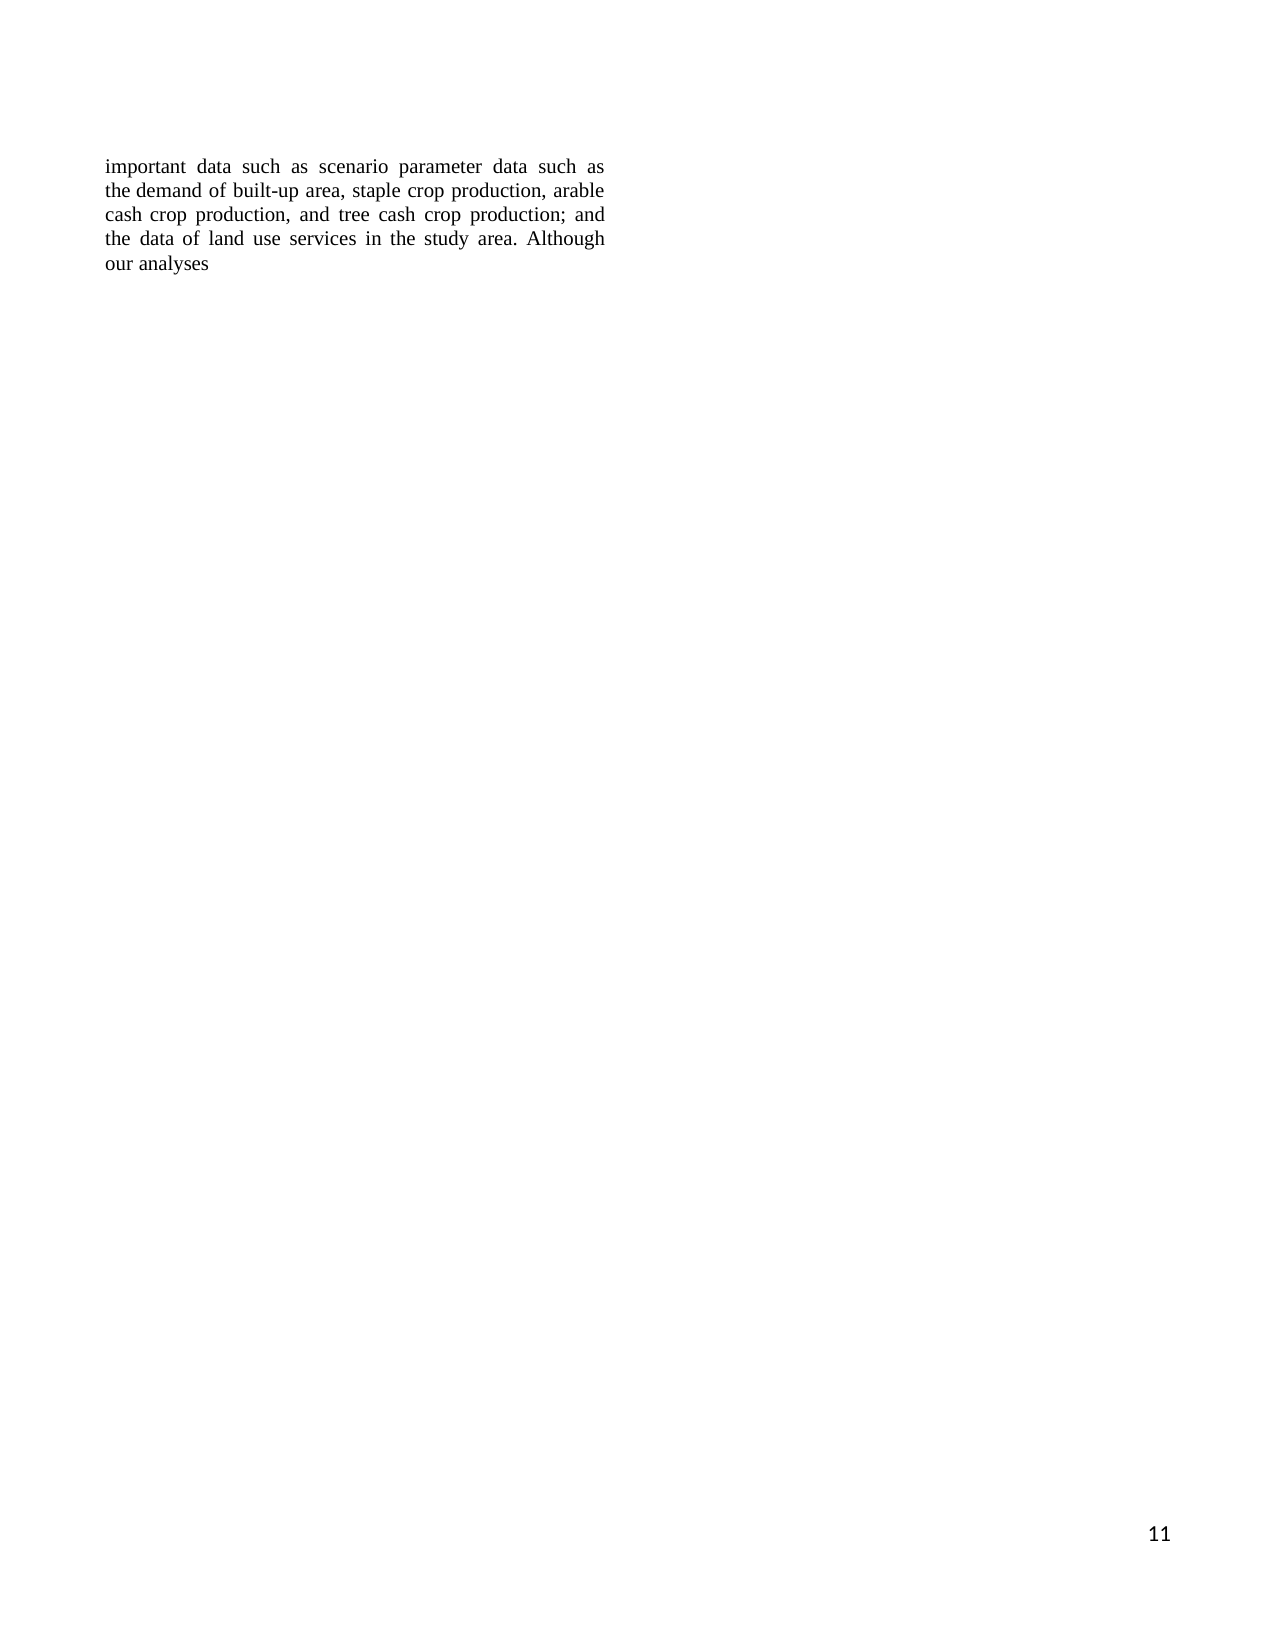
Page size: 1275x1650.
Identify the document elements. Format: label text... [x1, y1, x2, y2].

text important data such as scenario parameter data such as the demand of built-up area, staple crop production, arable cash crop production, and tree cash crop production; and the data of land use services in the study area. Although our analyses [105, 154, 604, 274]
